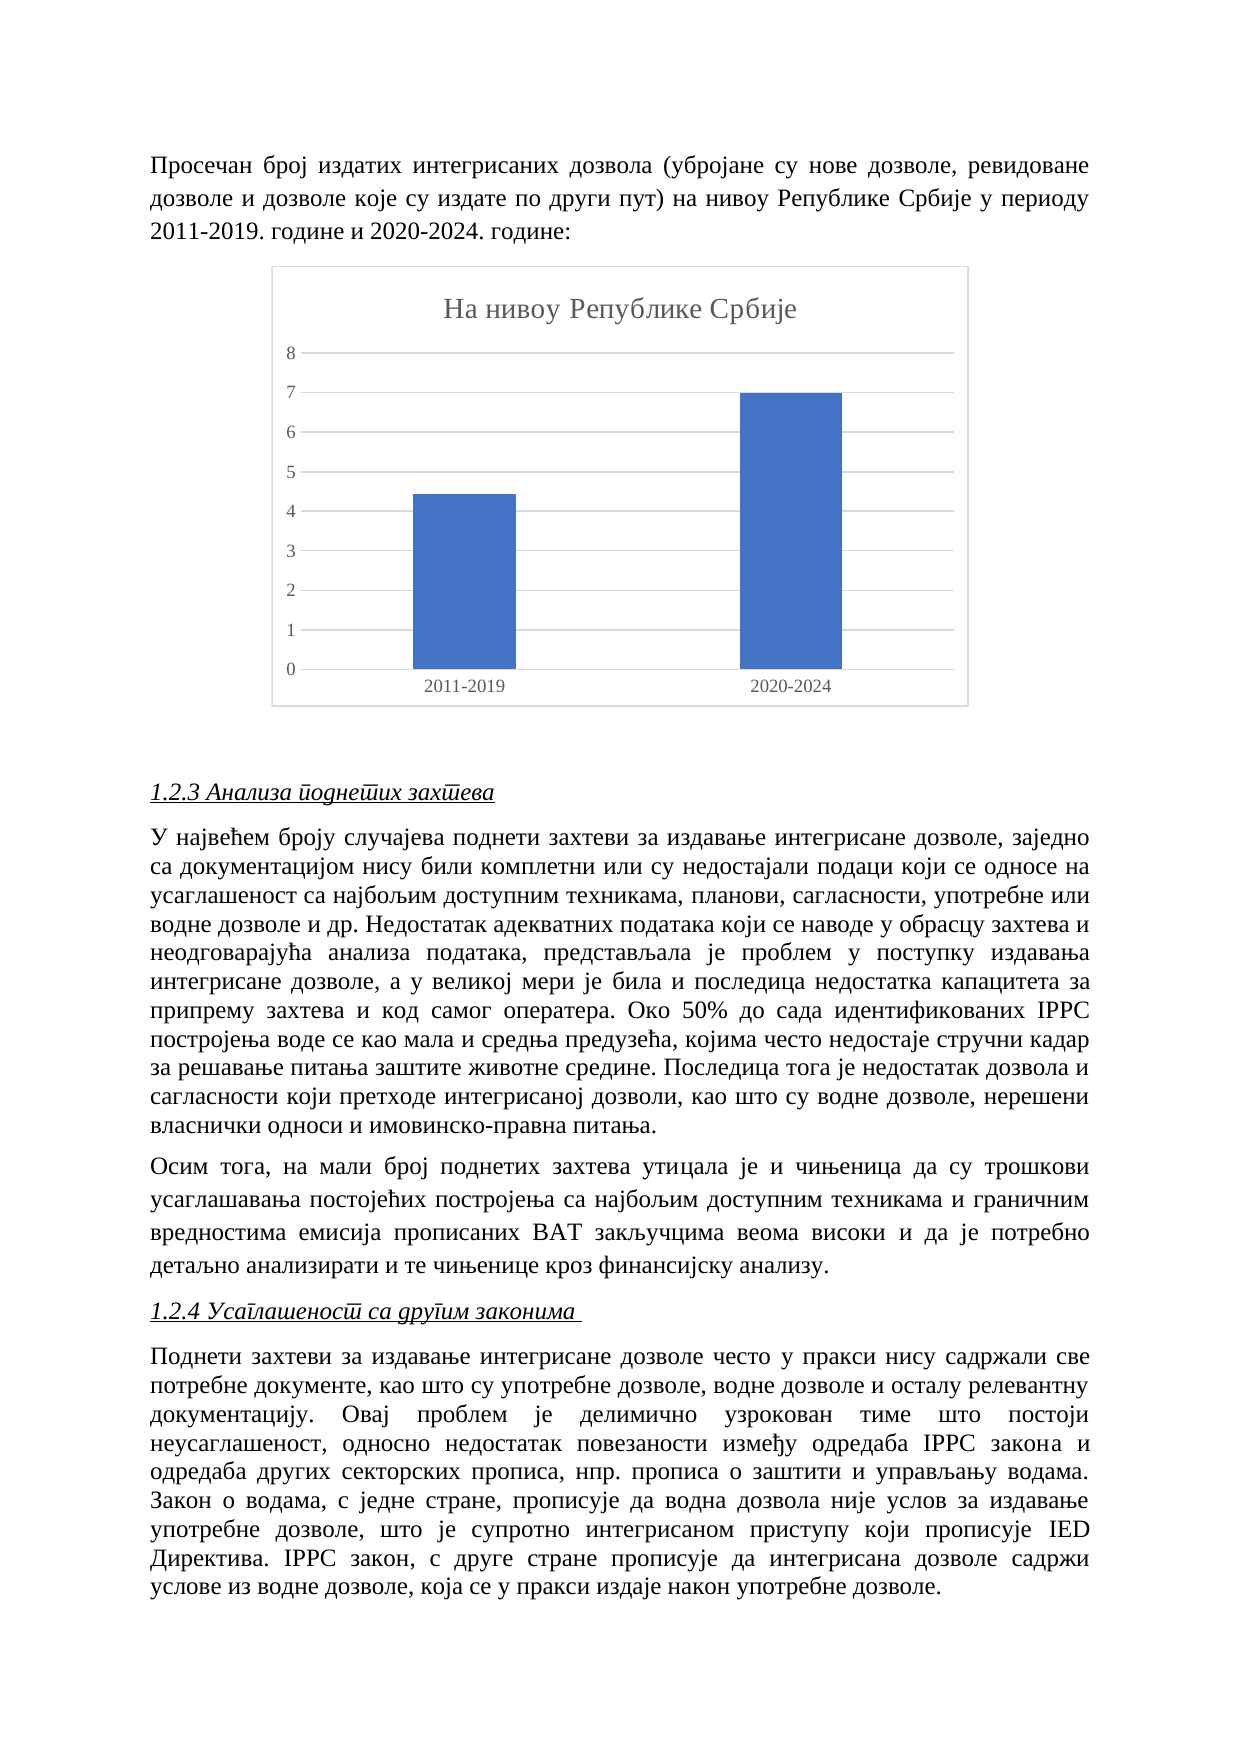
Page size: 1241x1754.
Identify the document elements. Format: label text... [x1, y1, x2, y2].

text У највећем броју случајева поднети захтеви за издавање интегрисане дозволе, заједно са документацијом нису били комплетни или су недостајали подаци који се односе на усаглашеност са најбољим доступним техникама, планови, сагласности, употребне или водне дозволе и др. Недостатак адекватних података који се наводе у обрасцу захтева и неодговарајућа анализа података, представљала је проблем у поступку издавања интегрисане дозволе, а у великој мери је била и последица недостатка капацитета за припрему захтева и код самог оператера. Око 50% до сада идентификованих IPPC постројења воде се као мала и средња предузећа, којима често недостаје стручни кадар за решавање питања заштите животне средине. Последица тога је недостатак дозвола и сагласности који претходе интегрисаној дозволи, као што су водне дозволе, нерешени власнички односи и имовинско-правна питања. [150, 822, 1090, 1139]
text Осим тога, на мали број поднетих захтева утицала је и чињеница да су трошкови усаглашавања постојећих постројења са најбољим доступним техникама и граничним вредностима емисија прописаних BAT закључцима веома високи и да је потребно детаљно анализирати и те чињенице кроз финансијску анализу. [150, 1151, 1090, 1279]
text 1.2.4 Усаглашеност са другим законима [150, 1296, 1090, 1324]
text Поднети захтеви за издавање интегрисане дозволе често у пракси нису садржали све потребне документе, као што су употребне дозволе, водне дозволе и осталу релевантну документацију. Овај проблем је делимично узрокован тиме што постоји неусаглашеност, односно недостатак повезаности између одредаба IPPC закона и одредаба других секторских прописа, нпр. прописа о заштити и управљању водама. Закон о водама, с једне стране, прописује да водна дозвола није услов за издавање употребне дозволе, што је супротно интегрисаном приступу који прописује IED Директива. IPPC закон, с друге стране прописује да интегрисана дозволе садржи услове из водне дозволе, која се у пракси издаје након употребне дозволе. [150, 1341, 1090, 1600]
text 1.2.3 Анализа поднетих захтева [150, 777, 1090, 806]
text Просечан број издатих интегрисаних дозвола (убројане су нове дозволе, ревидоване дозволе и дозволе које су издате по други пут) на нивоу Републике Србије у периоду 2011-2019. године и 2020-2024. године: [150, 150, 1090, 245]
